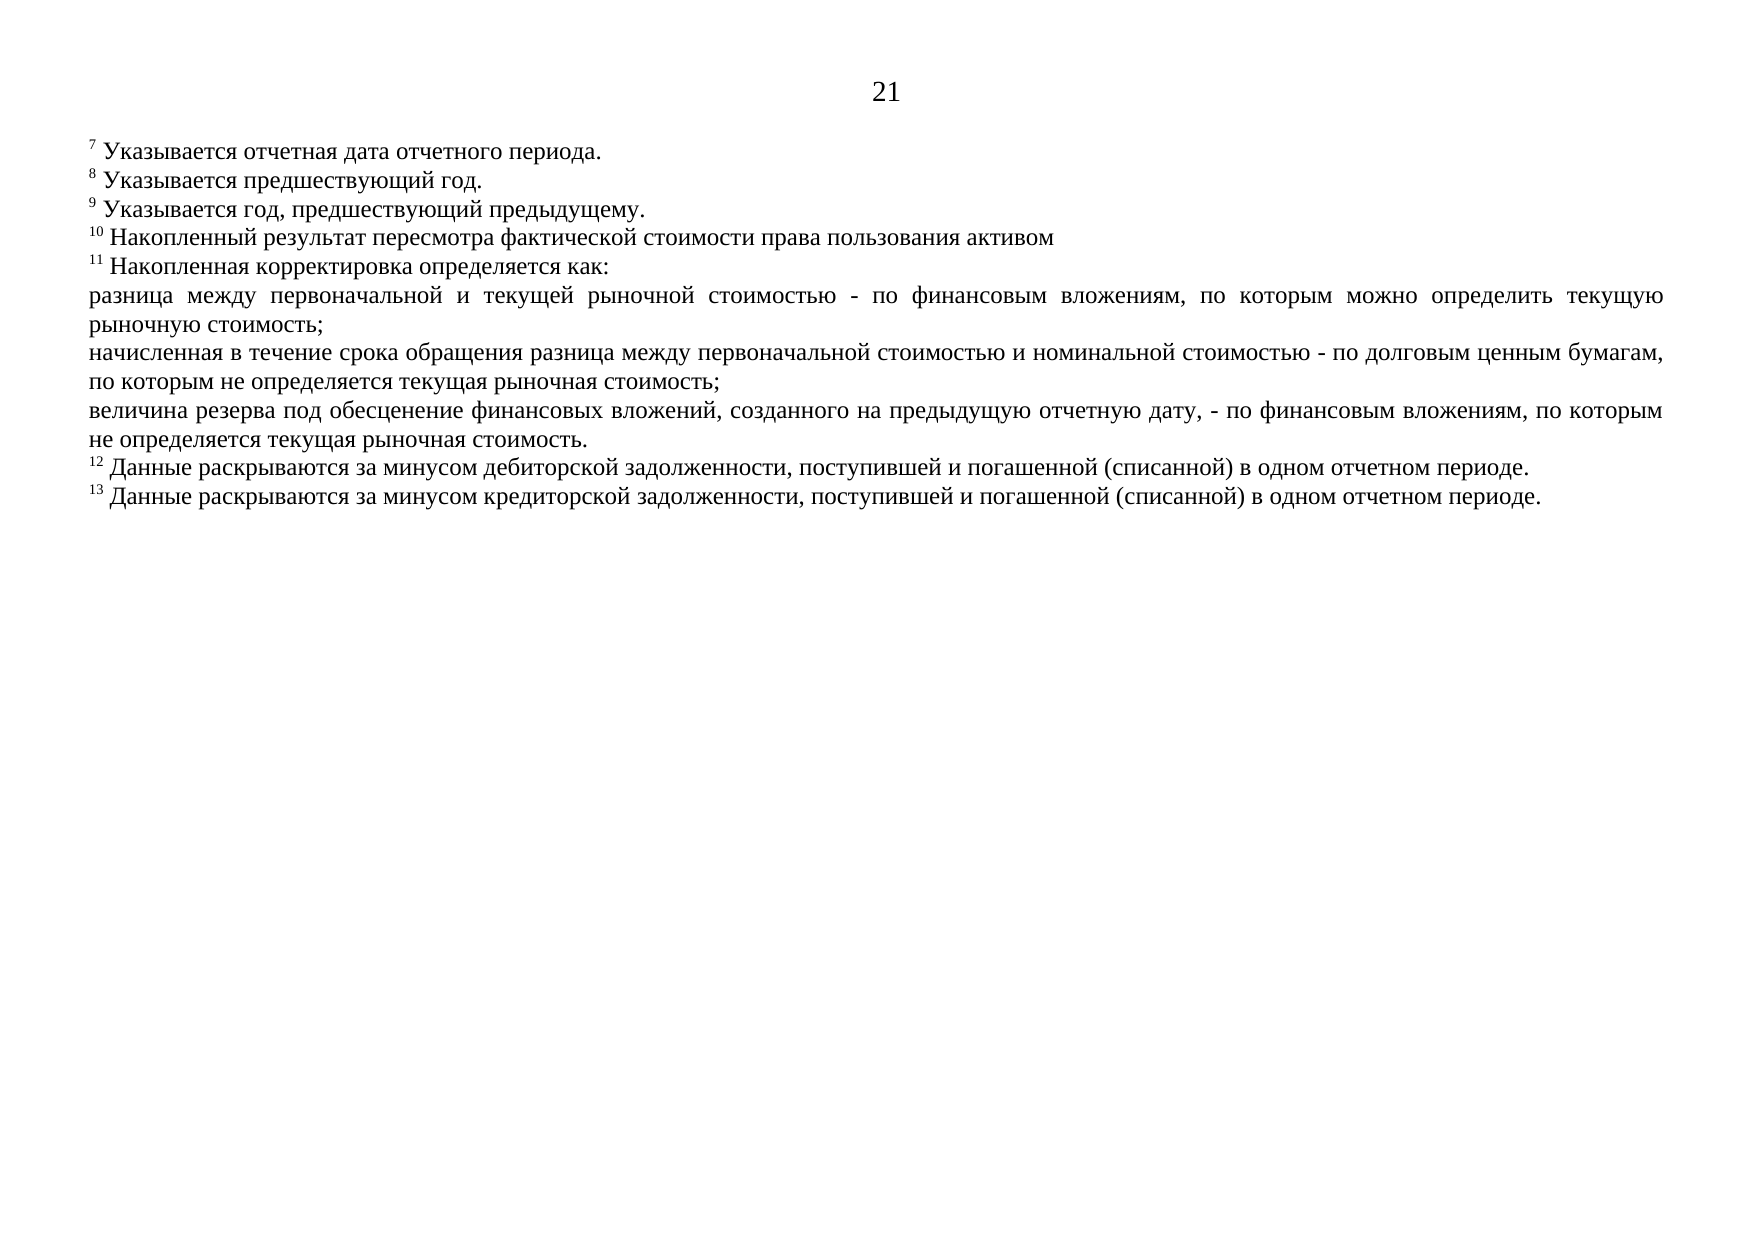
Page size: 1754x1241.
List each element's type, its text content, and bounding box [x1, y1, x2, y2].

text 8 Указывается предшествующий год. [89, 165, 1665, 194]
text разница между первоначальной и текущей рыночной стоимостью - по финансовым вложениям, по которым можно определить текущую рыночную стоимость; [89, 280, 1665, 337]
text начисленная в течение срока обращения разница между первоначальной стоимостью и номинальной стоимостью - по долговым ценным бумагам, по которым не определяется текущая рыночная стоимость; [89, 337, 1665, 395]
text величина резерва под обесценение финансовых вложений, созданного на предыдущую отчетную дату, - по финансовым вложениям, по которым не определяется текущая рыночная стоимость. [89, 395, 1665, 452]
text 9 Указывается год, предшествующий предыдущему. [89, 194, 1665, 222]
text 13 Данные раскрываются за минусом кредиторской задолженности, поступившей и погашенной (списанной) в одном отчетном периоде. [89, 481, 1665, 510]
text 7 Указывается отчетная дата отчетного периода. [89, 136, 1665, 165]
text 10 Накопленный результат пересмотра фактической стоимости права пользования активом [89, 222, 1665, 251]
text 12 Данные раскрываются за минусом дебиторской задолженности, поступившей и погашенной (списанной) в одном отчетном периоде. [89, 452, 1665, 481]
text 11 Накопленная корректировка определяется как: [89, 251, 1665, 280]
